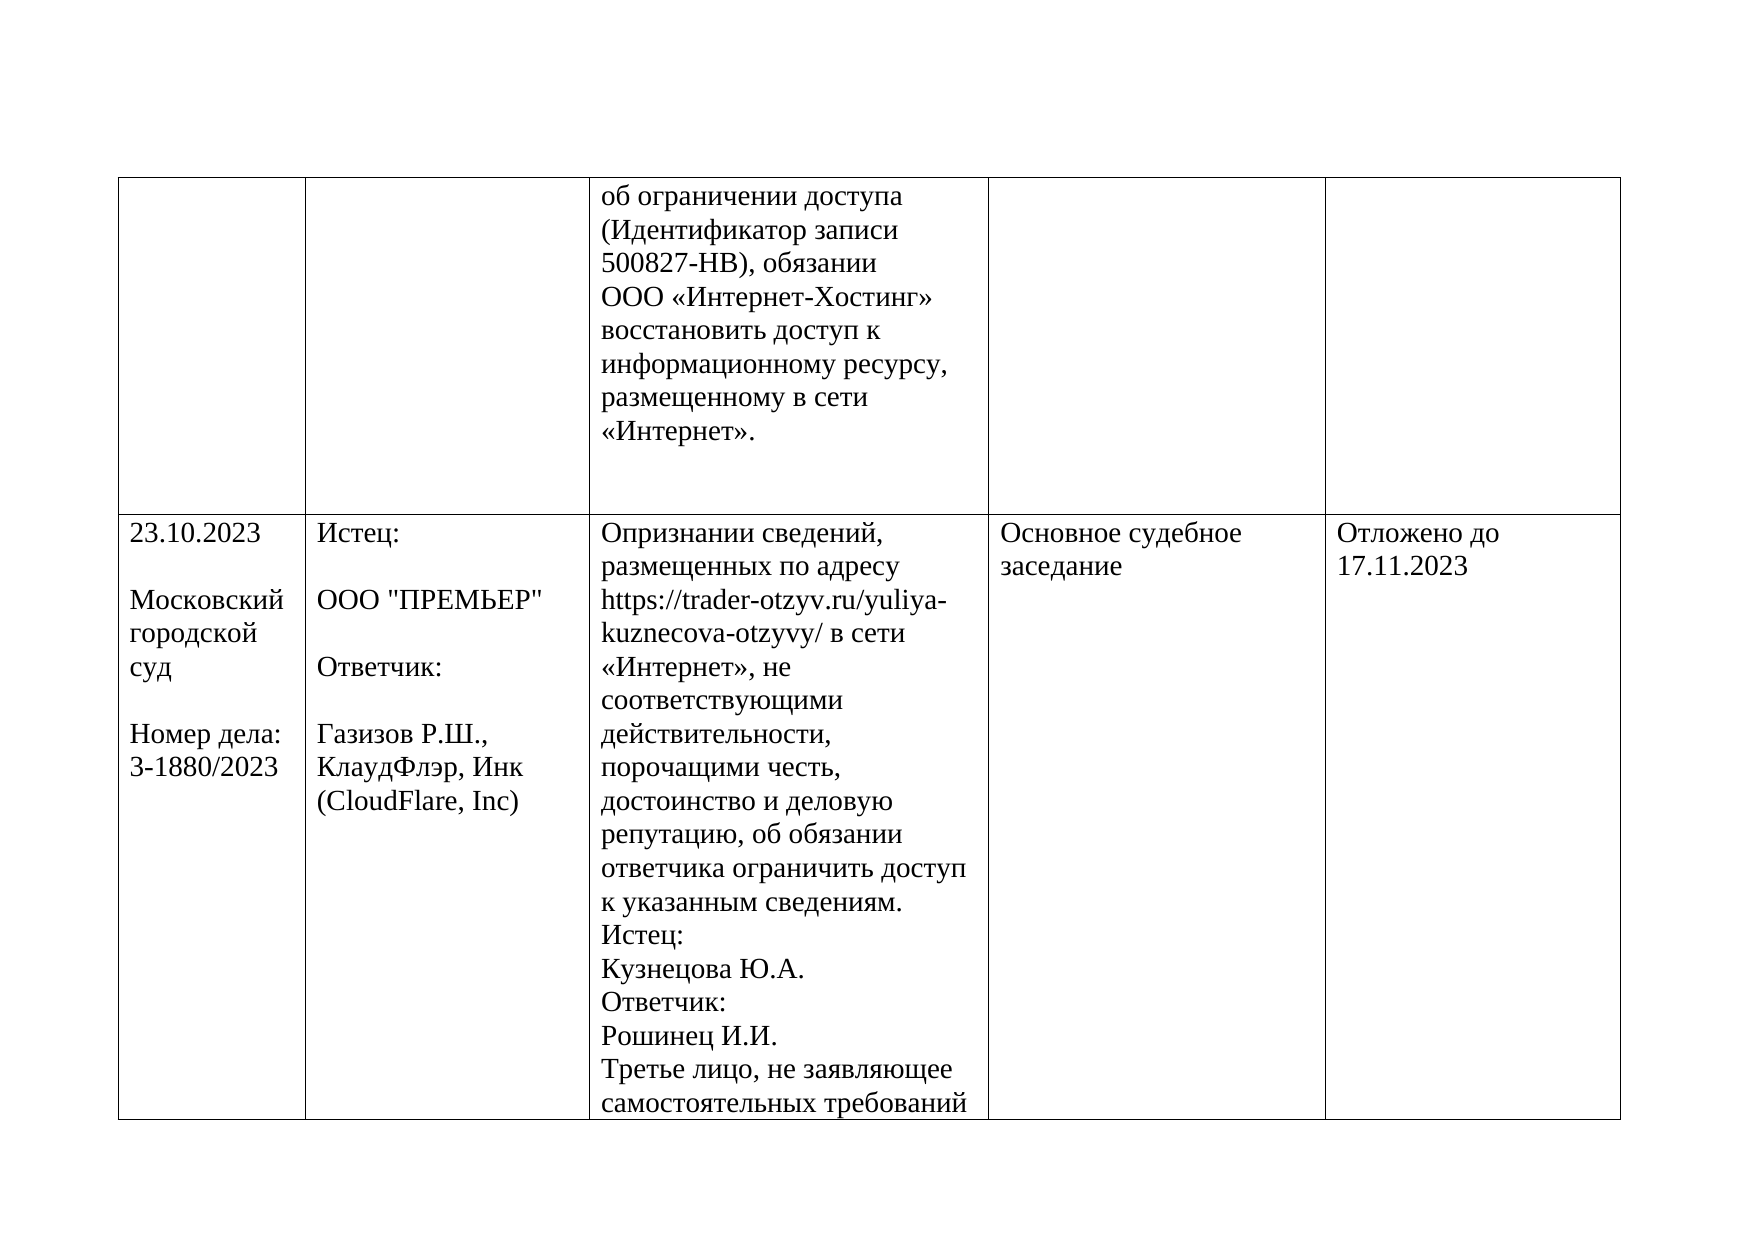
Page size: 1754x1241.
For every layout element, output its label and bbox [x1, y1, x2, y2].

table_cell [306, 178, 589, 514]
table_cell [306, 515, 589, 1118]
table_cell [1326, 178, 1620, 514]
table_cell [119, 515, 305, 1118]
table_cell [590, 515, 988, 1118]
table_cell [119, 178, 305, 514]
table_cell [989, 178, 1325, 514]
table_cell [1326, 515, 1620, 1118]
table_cell [989, 515, 1325, 1118]
table_cell [590, 178, 988, 514]
